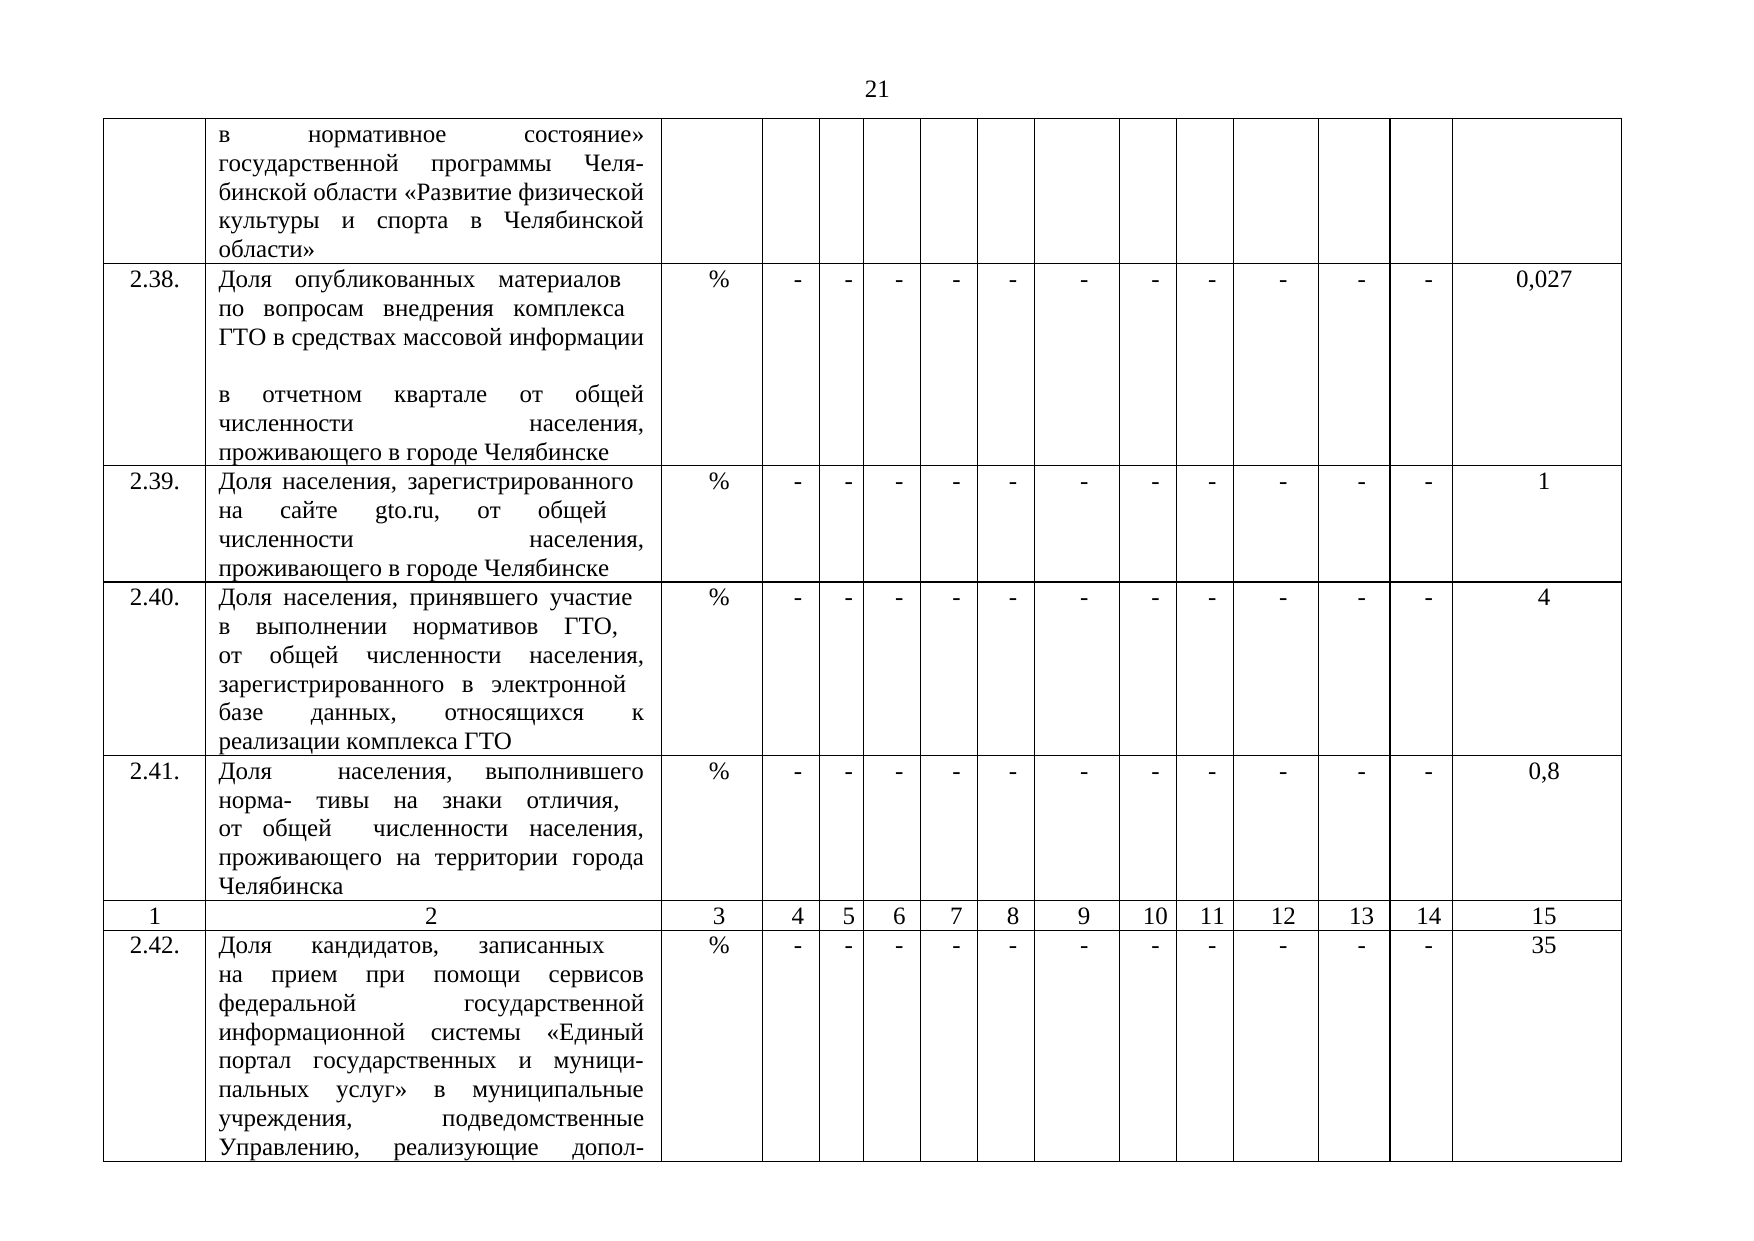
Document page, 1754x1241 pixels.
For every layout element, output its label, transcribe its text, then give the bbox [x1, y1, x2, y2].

table_cell % [662, 264, 762, 465]
table_cell - [1120, 264, 1176, 465]
table_cell [820, 119, 863, 263]
table_cell - [1035, 931, 1119, 1161]
table_cell 11 [1177, 901, 1233, 929]
table_cell - [1120, 466, 1176, 581]
table_cell [1120, 119, 1176, 263]
table_cell 9 [1035, 901, 1119, 929]
table_cell 1 [104, 901, 205, 929]
table_cell - [1234, 756, 1318, 900]
table_cell - [921, 583, 977, 755]
table_cell [1453, 119, 1621, 263]
table_cell % [662, 931, 762, 1161]
table_cell - [1120, 583, 1176, 755]
table_cell 0,027 [1453, 264, 1621, 465]
table_cell 0,8 [1453, 756, 1621, 900]
table_cell - [1234, 583, 1318, 755]
table_cell - [820, 756, 863, 900]
table_cell 2.41. [104, 756, 205, 900]
table_cell - [1035, 583, 1119, 755]
table_cell [1391, 119, 1452, 263]
table_cell - [1035, 756, 1119, 900]
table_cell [206, 119, 661, 263]
table_cell - [1319, 466, 1389, 581]
table_cell - [978, 264, 1034, 465]
table_cell - [763, 466, 819, 581]
table_cell 8 [978, 901, 1034, 929]
table_cell 35 [1453, 931, 1621, 1161]
table_cell - [921, 466, 977, 581]
table_cell 12 [1234, 901, 1318, 929]
table_cell - [763, 756, 819, 900]
table_cell - [1234, 931, 1318, 1161]
table_cell 13 [1319, 901, 1389, 929]
table_cell - [763, 931, 819, 1161]
table_cell 4 [1453, 583, 1621, 755]
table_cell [206, 931, 661, 1161]
table_cell - [978, 931, 1034, 1161]
table_cell Доля опубликованных материалов по вопросам внедрения комплекса ГТО в средствах массовой информации в отчетном квартале от общей численности населения, проживающего в городе Челябинске [206, 264, 661, 465]
table_cell - [1391, 756, 1452, 900]
table_cell - [1391, 583, 1452, 755]
table_cell - [1391, 264, 1452, 465]
table_cell - [820, 931, 863, 1161]
table_cell - [1391, 466, 1452, 581]
table_cell 2.42. [104, 931, 205, 1161]
table_cell [1177, 119, 1233, 263]
table_cell % [662, 756, 762, 900]
table_cell - [978, 583, 1034, 755]
table_cell - [1234, 264, 1318, 465]
table_cell - [864, 756, 920, 900]
table_cell - [1177, 931, 1233, 1161]
table_cell 14 [1391, 901, 1452, 929]
table_cell [104, 119, 205, 263]
table_cell 4 [763, 901, 819, 929]
table_cell - [763, 583, 819, 755]
table_cell [1234, 119, 1318, 263]
table_cell - [864, 466, 920, 581]
table_cell - [1319, 931, 1389, 1161]
table_cell - [763, 264, 819, 465]
table_cell 5 [820, 901, 863, 929]
table_cell 2.39. [104, 466, 205, 581]
table_cell [763, 119, 819, 263]
table_cell - [1120, 931, 1176, 1161]
table_cell - [1391, 931, 1452, 1161]
table_cell - [1035, 466, 1119, 581]
table_cell - [864, 583, 920, 755]
table_cell - [921, 264, 977, 465]
table_cell - [1319, 583, 1389, 755]
table_cell 3 [662, 901, 762, 929]
table_cell - [1177, 756, 1233, 900]
table_cell - [1177, 583, 1233, 755]
table_cell 15 [1453, 901, 1621, 929]
table_cell - [1234, 466, 1318, 581]
table_cell % [662, 466, 762, 581]
table_cell 1 [1453, 466, 1621, 581]
table_cell - [864, 264, 920, 465]
table_cell [864, 119, 920, 263]
table_cell 2 [206, 901, 661, 929]
table_cell - [820, 264, 863, 465]
table_cell - [978, 466, 1034, 581]
table_cell 7 [921, 901, 977, 929]
table_cell % [662, 583, 762, 755]
table_cell 6 [864, 901, 920, 929]
table_cell - [1177, 264, 1233, 465]
table_cell Доля населения, выполнившего норма- тивы на знаки отличия, от общей численности населения, проживающего на территории города Челябинска [206, 756, 661, 900]
table_cell [978, 119, 1034, 263]
table_cell - [864, 931, 920, 1161]
table_cell - [1035, 264, 1119, 465]
table_cell - [1177, 466, 1233, 581]
table_cell - [978, 756, 1034, 900]
table_cell [662, 119, 762, 263]
table_cell 2.38. [104, 264, 205, 465]
table_cell - [921, 931, 977, 1161]
table_cell - [820, 466, 863, 581]
table_cell - [1319, 264, 1389, 465]
table_cell - [820, 583, 863, 755]
table_cell Доля населения, принявшего участие в выполнении нормативов ГТО, от общей численности населения, зарегистрированного в электронной базе данных, относящихся к реализации комплекса ГТО [206, 583, 661, 755]
table_cell [921, 119, 977, 263]
table_cell - [1120, 756, 1176, 900]
table_cell [1035, 119, 1119, 263]
table_cell [1319, 119, 1389, 263]
table_cell 10 [1120, 901, 1176, 929]
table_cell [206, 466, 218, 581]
table_cell 2.40. [104, 583, 205, 755]
table_cell - [1319, 756, 1389, 900]
table_cell - [921, 756, 977, 900]
